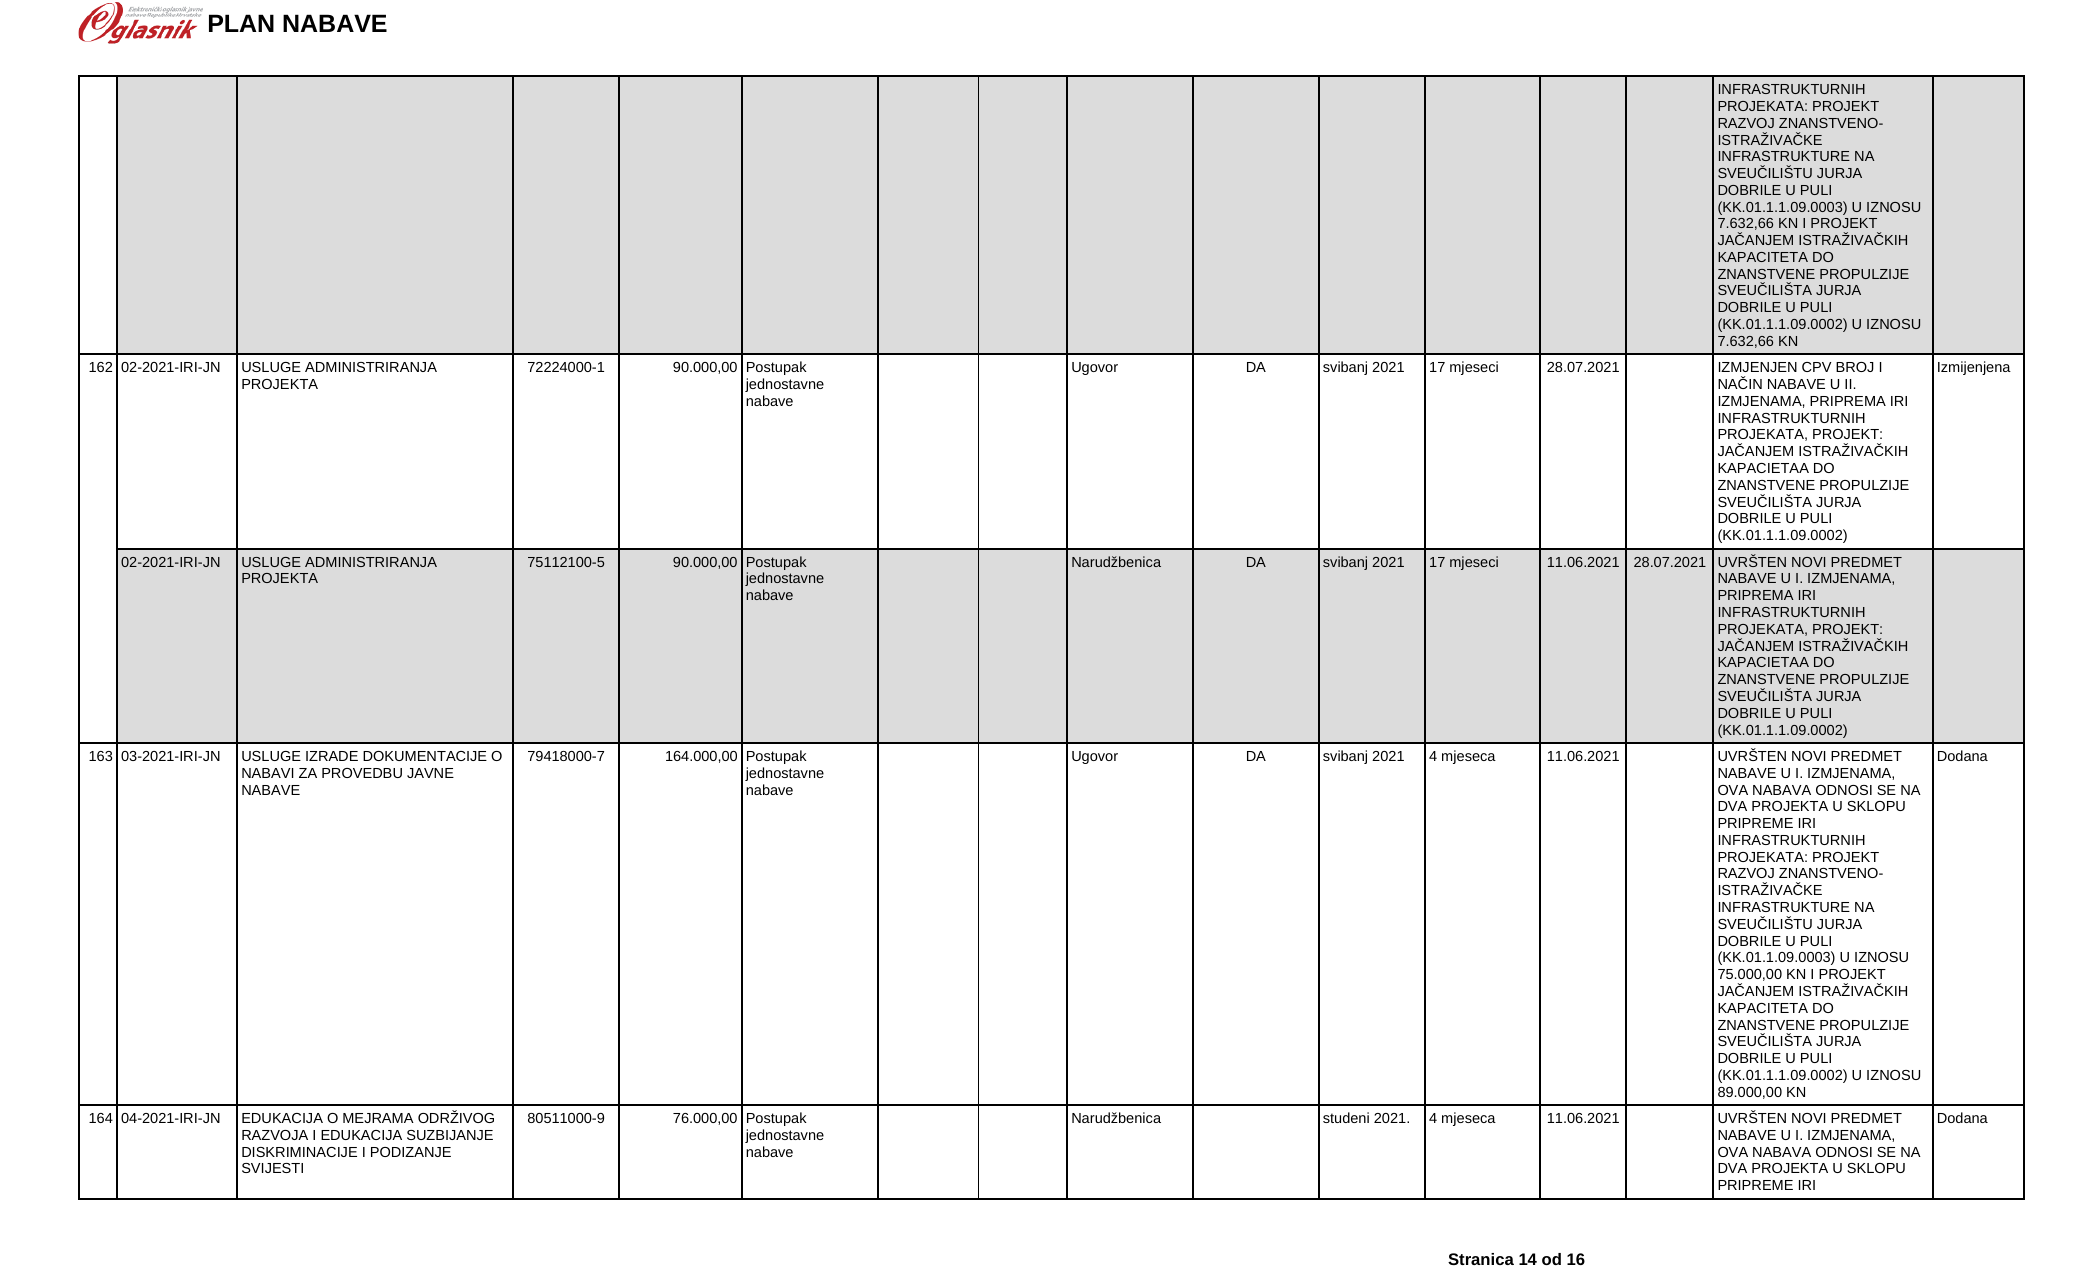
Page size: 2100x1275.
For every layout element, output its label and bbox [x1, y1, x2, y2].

table_cell [1541, 744, 1625, 1104]
table_cell [514, 744, 618, 1104]
table_cell [979, 355, 1066, 548]
table_cell [1541, 1106, 1625, 1198]
table_cell [1068, 1106, 1192, 1198]
table_cell [743, 744, 877, 1104]
table_cell [238, 744, 512, 1104]
table_cell [1714, 1106, 1932, 1198]
table_cell [1068, 744, 1192, 1104]
table_cell [514, 1106, 618, 1198]
table_cell [1194, 744, 1318, 1104]
table_cell [620, 744, 741, 1104]
table_cell [1426, 744, 1539, 1104]
table_cell [238, 1106, 512, 1198]
table_cell [1426, 355, 1539, 548]
picture [78, 2, 203, 44]
table_cell [879, 355, 978, 548]
table_cell [1627, 355, 1712, 548]
table_cell [1320, 744, 1424, 1104]
table_cell [1934, 355, 2023, 548]
table_cell [1934, 1106, 2023, 1198]
table_cell [238, 355, 512, 548]
table_cell [1068, 355, 1192, 548]
table_cell [1934, 744, 2023, 1104]
table_cell [1320, 1106, 1424, 1198]
table_cell [979, 1106, 1066, 1198]
table_cell [979, 744, 1066, 1104]
table_cell [743, 1106, 877, 1198]
table_cell [118, 744, 236, 1104]
table_cell [620, 1106, 741, 1198]
table_cell [1320, 355, 1424, 548]
table_cell [1714, 744, 1932, 1104]
table_cell [118, 1106, 236, 1198]
table_cell [1426, 1106, 1539, 1198]
table_cell [1627, 744, 1712, 1104]
table_cell [620, 355, 741, 548]
table_cell [879, 1106, 978, 1198]
table_cell [1541, 355, 1625, 548]
table_cell [743, 355, 877, 548]
table_cell [1627, 1106, 1712, 1198]
table_cell [118, 355, 236, 548]
table_cell [514, 355, 618, 548]
table_cell [1194, 355, 1318, 548]
table_cell [1194, 1106, 1318, 1198]
table_cell [879, 744, 978, 1104]
table_cell [1714, 355, 1932, 548]
